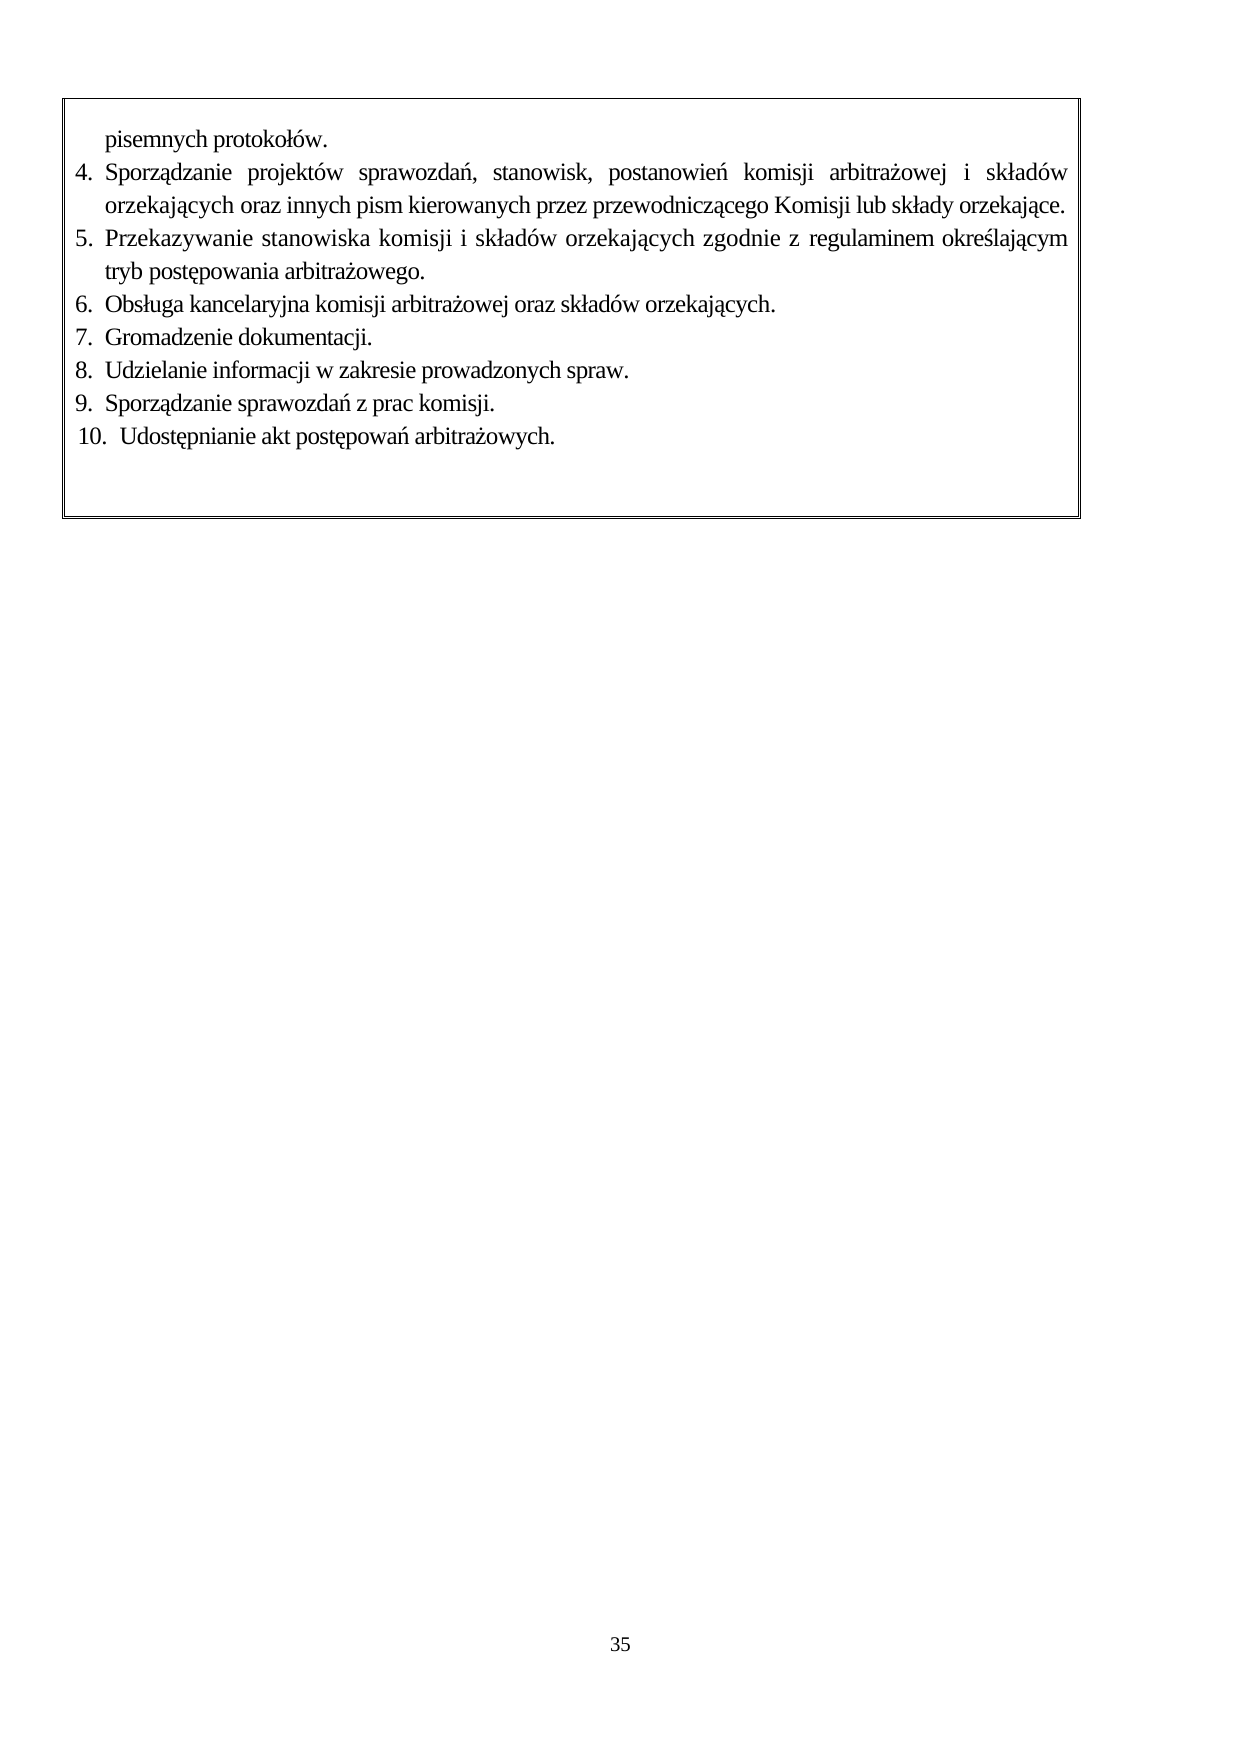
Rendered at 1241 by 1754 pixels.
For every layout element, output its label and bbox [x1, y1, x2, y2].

table_cell [65, 99, 1078, 516]
